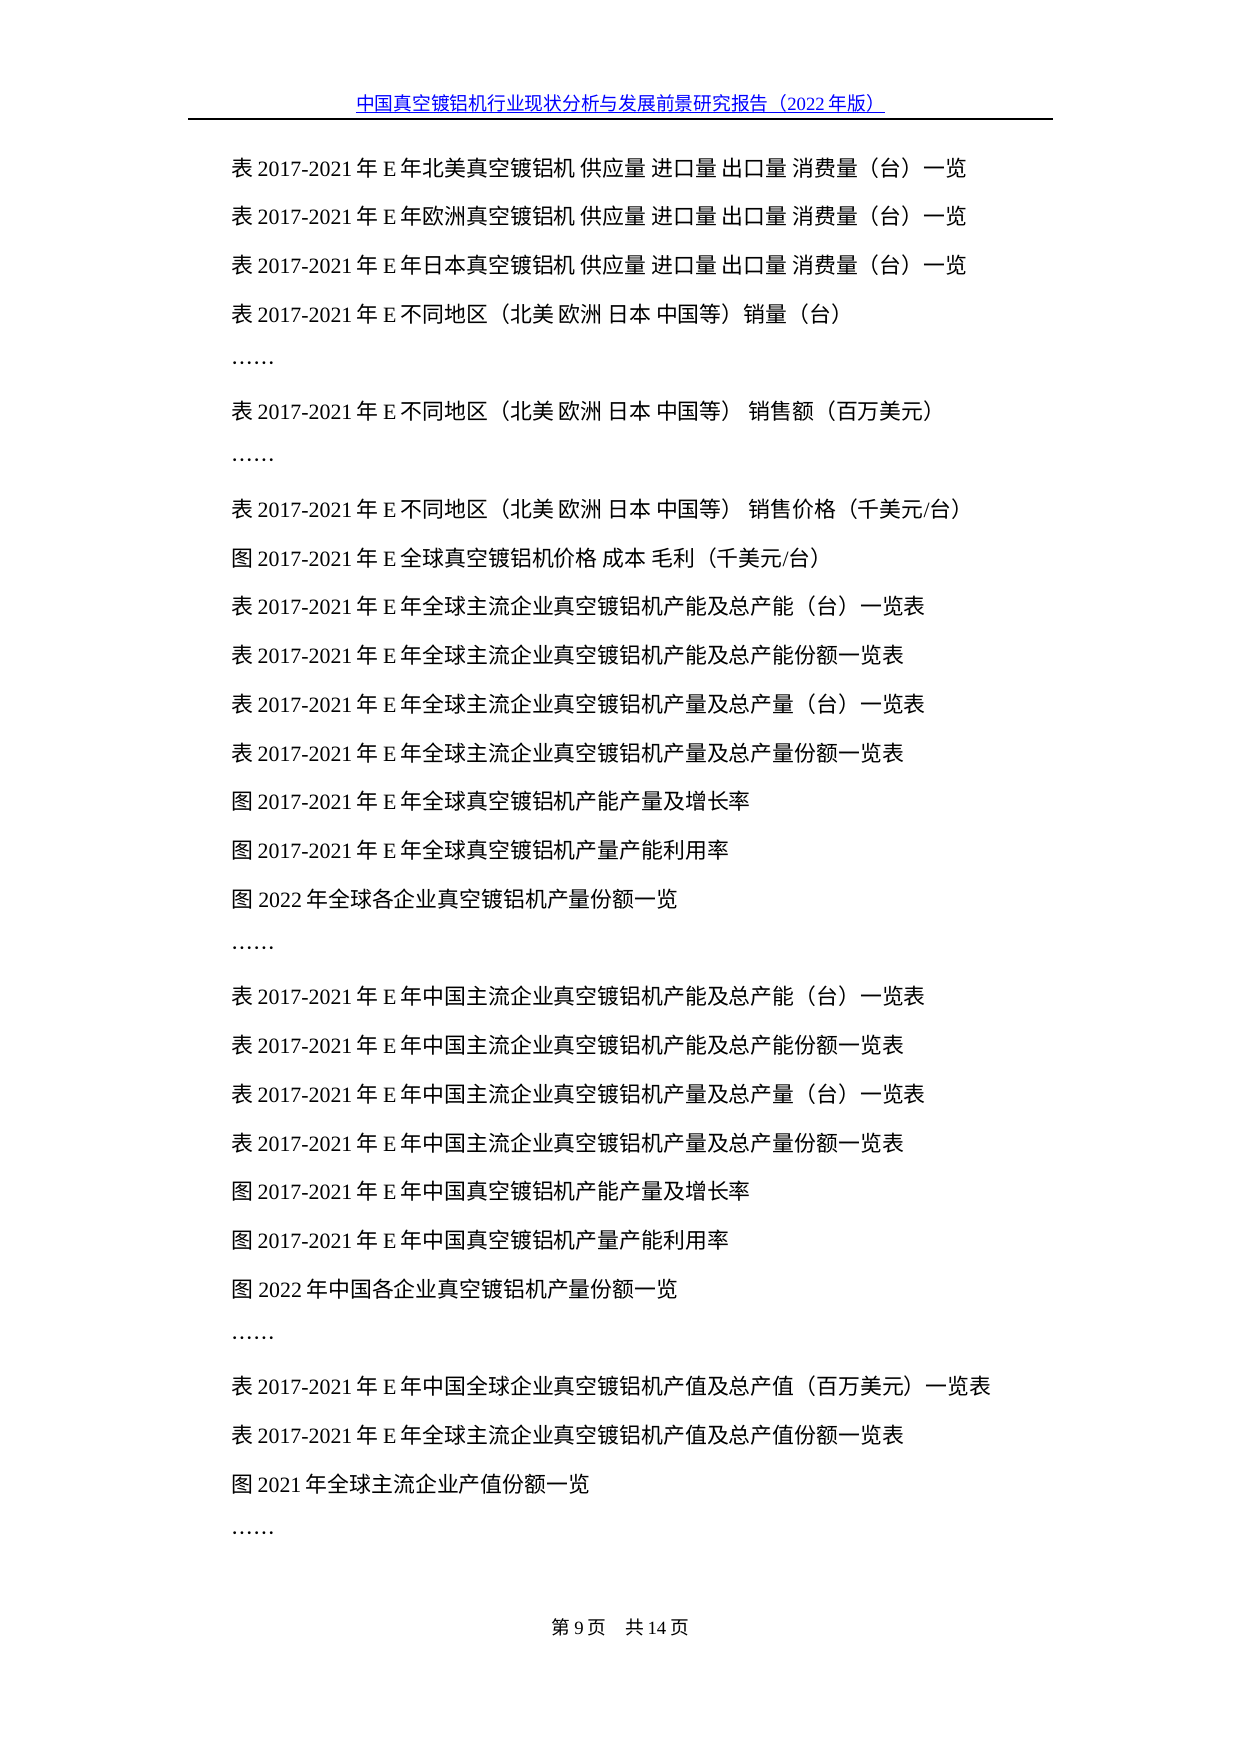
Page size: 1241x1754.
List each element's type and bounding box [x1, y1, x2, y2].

text [187, 150, 1053, 1548]
